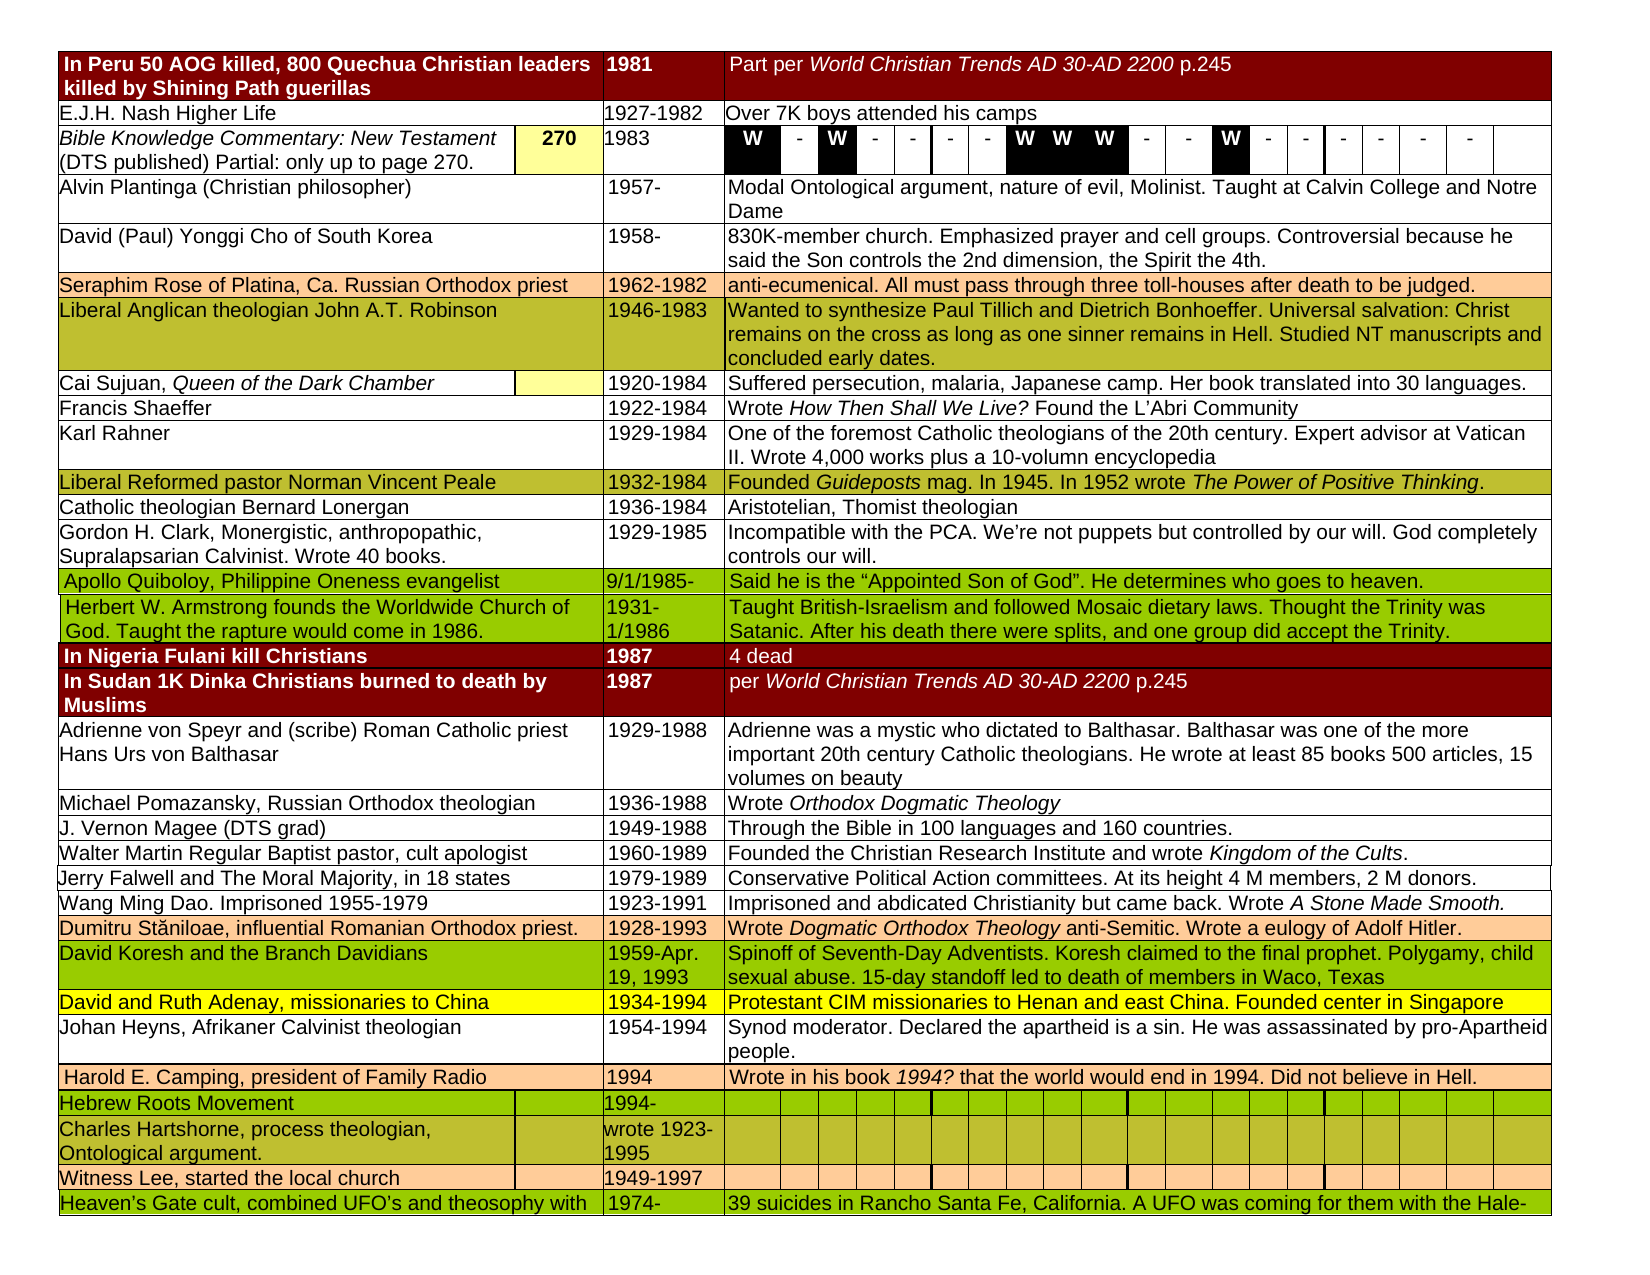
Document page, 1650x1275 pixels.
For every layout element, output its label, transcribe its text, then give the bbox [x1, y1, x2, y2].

table_cell [1447, 1091, 1493, 1115]
table_cell [1250, 1091, 1287, 1115]
table_cell 1929-1985 [604, 520, 724, 568]
table_cell 1946-1983 [604, 298, 724, 370]
table_cell Part per World Christian Trends AD 30-AD 2200 p.245 [725, 52, 1551, 100]
table_cell [1082, 1165, 1126, 1189]
table_cell Protestant CIM missionaries to Henan and east China. Founded center in Singapore [725, 990, 1551, 1014]
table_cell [725, 1190, 1551, 1214]
table_cell [1363, 1116, 1399, 1164]
table_cell [932, 1116, 968, 1164]
table_cell Alvin Plantinga (Christian philosopher) [59, 175, 603, 223]
table_cell 1927-1982 [604, 101, 724, 125]
table_cell [1363, 1091, 1399, 1115]
table_cell [1044, 1165, 1081, 1189]
table_cell W [1007, 126, 1043, 174]
table_cell Liberal Reformed pastor Norman Vincent Peale [59, 470, 603, 494]
table_cell [1494, 1116, 1551, 1164]
table_cell [895, 1165, 930, 1189]
table_cell [1288, 1091, 1323, 1115]
table_cell One of the foremost Catholic theologians of the 20th century. Expert advisor at Vatican II. Wrote 4,000 works plus a 10-volumn encyclopedia [725, 421, 1551, 469]
table_cell anti-ecumenical. All must pass through three toll-houses after death to be judged. [725, 273, 1551, 297]
table_cell [857, 1091, 894, 1115]
table_cell 1949-1988 [604, 816, 724, 839]
table_cell [1082, 1116, 1127, 1164]
table_cell [516, 1091, 603, 1115]
table_cell - [969, 126, 1006, 174]
table_cell [516, 1165, 603, 1189]
table_cell 1979-1989 [604, 866, 724, 890]
table_cell 1994- [604, 1091, 724, 1115]
table_cell per World Christian Trends AD 30-AD 2200 p.245 [725, 669, 1551, 716]
table_cell David (Paul) Yonggi Cho of South Korea [59, 224, 603, 272]
table_cell [781, 1165, 818, 1189]
table_cell - [1400, 126, 1446, 174]
table_cell [969, 1091, 1006, 1115]
table_cell - [781, 126, 818, 174]
table_cell [1044, 1116, 1081, 1164]
table_cell Founded Guideposts mag. In 1945. In 1952 wrote The Power of Positive Thinking. [725, 470, 1551, 494]
table_cell Johan Heyns, Afrikaner Calvinist theologian [59, 1015, 603, 1063]
table_cell Harold E. Camping, president of Family Radio [59, 1065, 603, 1089]
table_cell [1128, 1116, 1165, 1164]
table_cell Hebrew Roots Movement [59, 1091, 514, 1115]
table_cell [819, 1116, 856, 1164]
table_cell - [1326, 126, 1362, 174]
table_cell [819, 1091, 856, 1115]
table_cell [857, 1116, 894, 1164]
table_cell Wrote How Then Shall We Live? Found the L’Abri Community [725, 396, 1551, 420]
table_cell [1213, 1116, 1249, 1164]
table_cell Karl Rahner [59, 421, 603, 469]
table_cell - [1447, 126, 1493, 174]
table_cell [1166, 1116, 1212, 1164]
table_cell 1929-1988 [604, 717, 724, 789]
table_cell [1129, 1091, 1165, 1115]
table_cell [1363, 1165, 1399, 1189]
table_cell - [895, 126, 930, 174]
table_cell 1932-1984 [604, 470, 724, 494]
table_cell Conservative Political Action committees. At its height 4 M members, 2 M donors. [725, 866, 1550, 890]
table_cell Imprisoned and abdicated Christianity but came back. Wrote A Stone Made Smooth. [725, 891, 1551, 915]
table_cell 4 dead [725, 644, 1551, 667]
table_cell 1959-Apr. 19, 1993 [604, 941, 724, 989]
table_cell Suffered persecution, malaria, Japanese camp. Her book translated into 30 languages. [725, 371, 1551, 395]
table_cell 1962-1982 [604, 273, 724, 297]
table_cell W [1044, 126, 1081, 174]
table_cell E.J.H. Nash Higher Life [59, 101, 603, 125]
table_cell [1400, 1116, 1446, 1164]
table_cell [857, 1165, 894, 1189]
table_cell 1957- [604, 175, 724, 223]
table_cell 830K-member church. Emphasized prayer and cell groups. Controversial because he said the Son controls the 2nd dimension, the Spirit the 4th. [725, 224, 1551, 272]
table_cell 1987 [604, 669, 724, 716]
table_cell David Koresh and the Branch Davidians [59, 941, 603, 989]
table_cell [933, 1165, 968, 1189]
table_cell [969, 1116, 1006, 1164]
table_cell Taught British-Israelism and followed Mosaic dietary laws. Thought the Trinity was Satanic. After his death there were splits, and one group did accept the Trinity. [725, 595, 1551, 642]
table_cell [819, 1165, 856, 1189]
table_cell 1954-1994 [604, 1015, 724, 1063]
table_cell W [1082, 126, 1126, 174]
table_cell Apollo Quiboloy, Philippine Oneness evangelist [59, 569, 603, 593]
table_cell - [1363, 126, 1399, 174]
table_cell Charles Hartshorne, process theologian, Ontological argument. [59, 1116, 514, 1164]
table_cell Francis Shaeffer [59, 396, 603, 420]
table_cell [1325, 1116, 1362, 1164]
table_cell [1288, 1116, 1324, 1164]
table_cell 1934-1994 [604, 990, 724, 1014]
table_cell Incompatible with the PCA. We’re not puppets but controlled by our will. God completely controls our will. [725, 520, 1551, 568]
table_cell [1129, 1165, 1165, 1189]
table_cell [1007, 1091, 1043, 1115]
table_cell Michael Pomazansky, Russian Orthodox theologian [59, 790, 603, 814]
table_cell [1007, 1116, 1043, 1164]
table_cell - [1288, 126, 1323, 174]
table_cell 1936-1984 [604, 495, 724, 519]
table_cell Over 7K boys attended his camps [725, 101, 1551, 125]
table_cell Wang Ming Dao. Imprisoned 1955-1979 [59, 891, 603, 915]
table_cell [516, 1116, 603, 1164]
table_cell Liberal Anglican theologian John A.T. Robinson [59, 298, 603, 370]
table_cell In Peru 50 AOG killed, 800 Quechua Christian leaders killed by Shining Path guerillas [59, 52, 603, 100]
table_cell [1494, 126, 1551, 174]
table_cell [725, 1091, 780, 1115]
table_cell [781, 1091, 818, 1115]
table_cell [895, 1116, 931, 1164]
table_cell 1987 [604, 644, 724, 667]
table_cell [1044, 1091, 1081, 1115]
table_cell [781, 1116, 818, 1164]
table_cell W [819, 126, 856, 174]
table_cell [1288, 1165, 1323, 1189]
table_cell 1949-1997 [604, 1165, 724, 1189]
table_cell 1960-1989 [604, 841, 724, 865]
table_cell Synod moderator. Declared the apartheid is a sin. He was assassinated by pro-Apartheid people. [725, 1015, 1551, 1063]
table_cell Wrote Dogmatic Orthodox Theology anti-Semitic. Wrote a eulogy of Adolf Hitler. [725, 916, 1551, 940]
table_cell [1400, 1091, 1446, 1115]
table_cell [1166, 1165, 1212, 1189]
table_cell J. Vernon Magee (DTS grad) [59, 816, 603, 839]
table_cell Wrote Orthodox Dogmatic Theology [725, 790, 1551, 814]
table_cell Adrienne von Speyr and (scribe) Roman Catholic priest Hans Urs von Balthasar [59, 717, 603, 789]
table_cell [895, 1091, 930, 1115]
table_cell 1923-1991 [604, 891, 724, 915]
table_cell Wrote in his book 1994? that the world would end in 1994. Did not believe in Hell. [725, 1065, 1551, 1089]
table_cell [1447, 1116, 1493, 1164]
table_cell 9/1/1985- [604, 569, 724, 593]
table_cell Adrienne was a mystic who dictated to Balthasar. Balthasar was one of the more important 20th century Catholic theologians. He wrote at least 85 books 500 articles, 15 volumes on beauty [725, 717, 1551, 789]
table_cell 1931-1/1986 [604, 595, 724, 642]
table_cell [1250, 1165, 1287, 1189]
table_cell wrote 1923-1995 [604, 1116, 724, 1164]
table_cell Dumitru Stăniloae, influential Romanian Orthodox priest. [59, 916, 603, 940]
table_cell - [1250, 126, 1287, 174]
table_cell David and Ruth Adenay, missionaries to China [59, 990, 603, 1014]
table_cell 1983 [604, 126, 724, 174]
table_cell Wanted to synthesize Paul Tillich and Dietrich Bonhoeffer. Universal salvation: Christ remains on the cross as long as one sinner remains in Hell. Studied NT manuscripts and concluded early dates. [726, 298, 1551, 370]
table_cell [725, 1116, 780, 1164]
table_cell - [857, 126, 894, 174]
table_cell Witness Lee, started the local church [59, 1165, 514, 1189]
table_cell 270 [516, 126, 603, 174]
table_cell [60, 1190, 603, 1214]
table_cell Jerry Falwell and The Moral Majority, in 18 states [58, 866, 603, 890]
table_cell Catholic theologian Bernard Lonergan [59, 495, 603, 519]
table_cell [725, 1165, 780, 1189]
table_cell - [1166, 126, 1212, 174]
table_cell [1447, 1165, 1493, 1189]
table_cell In Nigeria Fulani kill Christians [59, 644, 603, 667]
table_cell - [933, 126, 968, 174]
table_cell Modal Ontological argument, nature of evil, Molinist. Taught at Calvin College and Notre Dame [725, 175, 1551, 223]
table_cell Said he is the “Appointed Son of God”. He determines who goes to heaven. [725, 569, 1551, 593]
table_cell [1400, 1165, 1446, 1189]
table_cell [1494, 1091, 1551, 1115]
table_cell 1974-3/25/1997 [604, 1190, 724, 1214]
table_cell 1928-1993 [604, 916, 724, 940]
table_cell Through the Bible in 100 languages and 160 countries. [725, 816, 1551, 839]
table_cell W [725, 126, 780, 174]
table_cell [933, 1091, 968, 1115]
table_cell 1981 [604, 52, 724, 100]
table_cell [516, 371, 603, 395]
table_cell 1922-1984 [604, 396, 724, 420]
table_cell [1007, 1165, 1043, 1189]
table_cell [1213, 1091, 1249, 1115]
table_cell Aristotelian, Thomist theologian [725, 495, 1551, 519]
table_cell [1326, 1165, 1362, 1189]
table_cell [1082, 1091, 1126, 1115]
table_cell Spinoff of Seventh-Day Adventists. Koresh claimed to the final prophet. Polygamy, child sexual abuse. 15-day standoff led to death of members in Waco, Texas [725, 941, 1551, 989]
table_cell [1250, 1116, 1287, 1164]
table_cell Cai Sujuan, Queen of the Dark Chamber [59, 371, 514, 395]
table_cell Gordon H. Clark, Monergistic, anthropopathic, Supralapsarian Calvinist. Wrote 40 books. [59, 520, 603, 568]
table_cell [969, 1165, 1006, 1189]
table_cell - [1129, 126, 1165, 174]
table_cell [1213, 1165, 1249, 1189]
table_cell In Sudan 1K Dinka Christians burned to death by Muslims [59, 669, 603, 716]
table_cell 1936-1988 [604, 790, 724, 814]
table_cell Seraphim Rose of Platina, Ca. Russian Orthodox priest [59, 273, 603, 297]
table_cell 1994 [604, 1065, 724, 1089]
table_cell [1166, 1091, 1212, 1115]
table_cell [1494, 1165, 1551, 1189]
table_cell Walter Martin Regular Baptist pastor, cult apologist [59, 841, 603, 865]
table_cell 1958- [604, 224, 724, 272]
table_cell Herbert W. Armstrong founds the Worldwide Church of God. Taught the rapture would come in 1986. [61, 595, 603, 642]
table_cell 1920-1984 [604, 371, 724, 395]
table_cell Bible Knowledge Commentary: New Testament (DTS published) Partial: only up to page 270. [59, 126, 514, 174]
table_cell [1326, 1091, 1362, 1115]
table_cell W [1213, 126, 1249, 174]
table_cell Founded the Christian Research Institute and wrote Kingdom of the Cults. [725, 841, 1551, 865]
table_cell 1929-1984 [604, 421, 724, 469]
